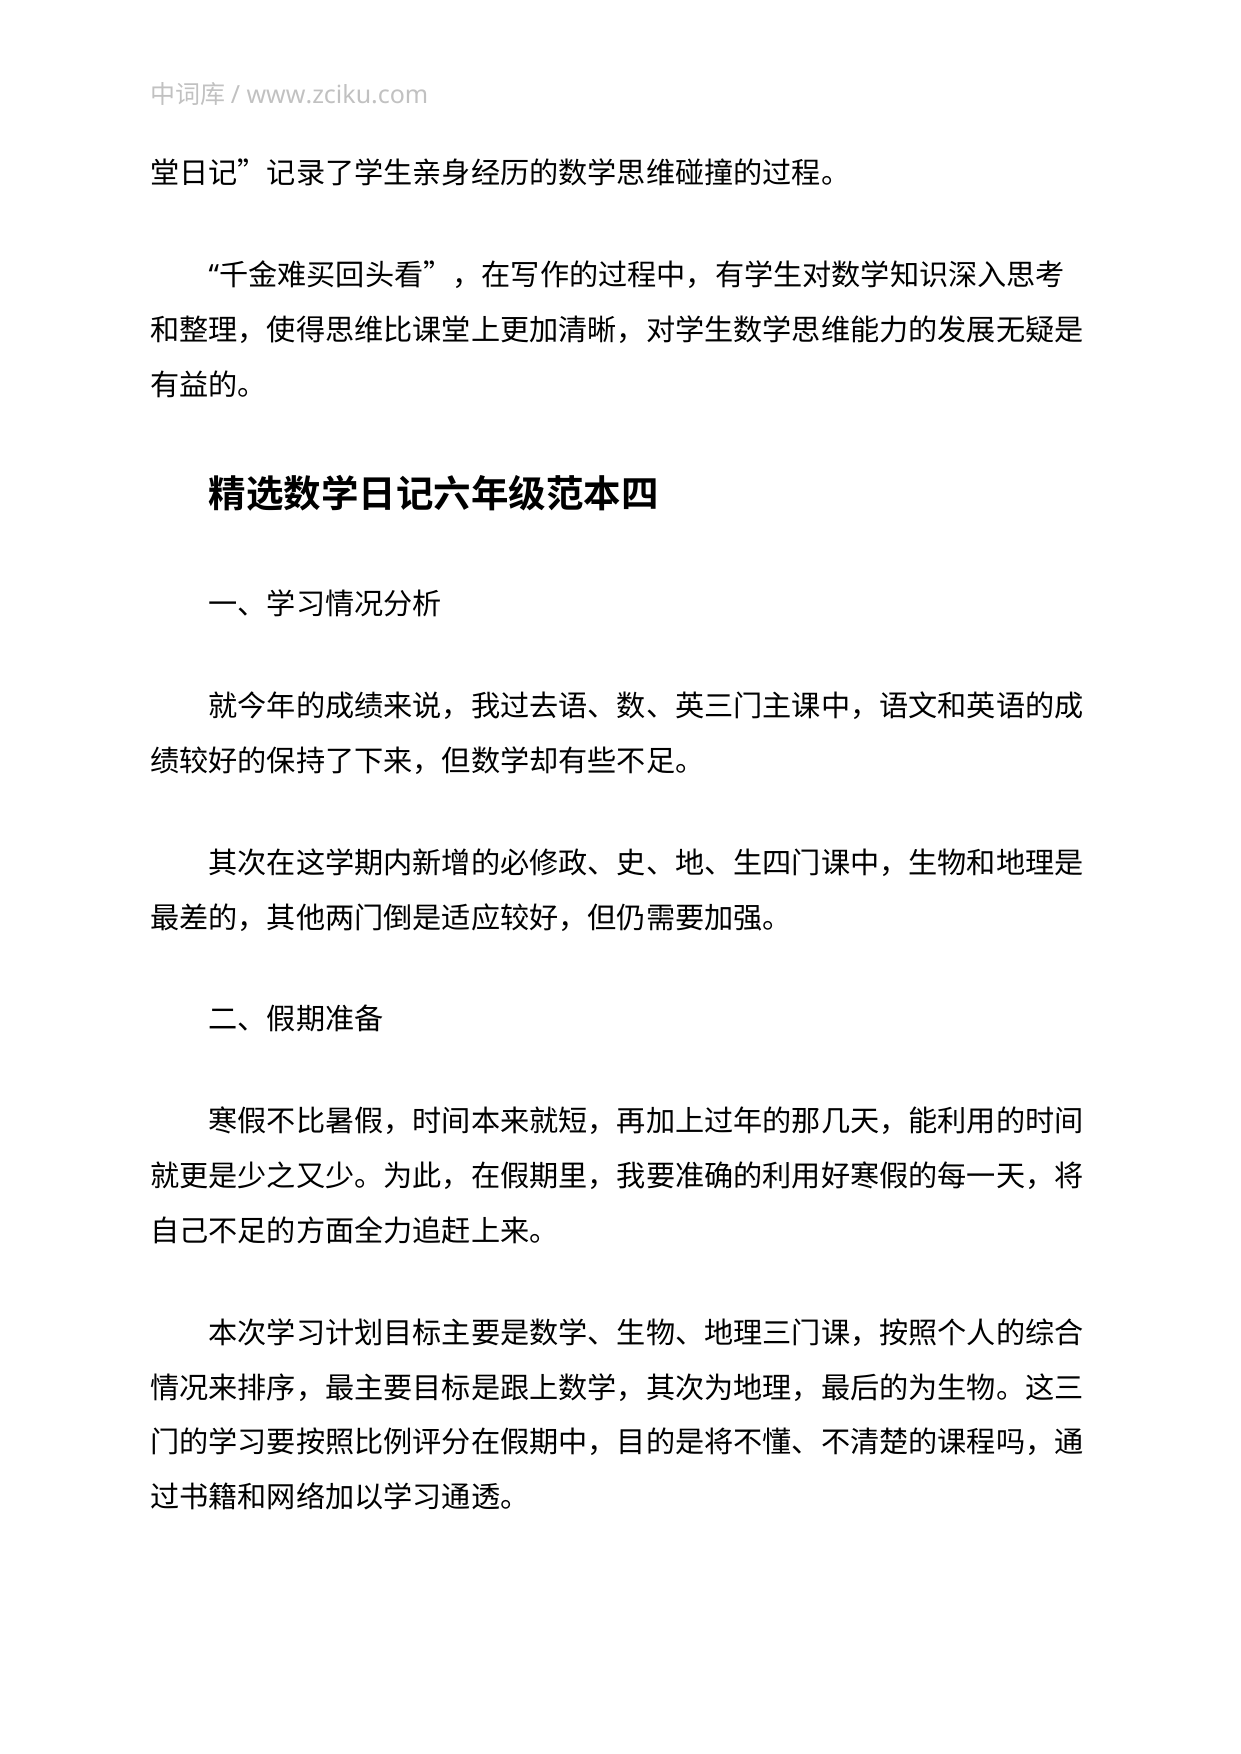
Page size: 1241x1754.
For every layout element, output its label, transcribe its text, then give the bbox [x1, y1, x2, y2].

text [150, 150, 1090, 192]
text 其次在这学期内新增的必修政、史、地、生四门课中，生物和地理是最差的，其他两门倒是适应较好，但仍需要加强。 [150, 839, 1090, 936]
text “千金难买回头看”，在写作的过程中，有学生对数学知识深入思考和整理，使得思维比课堂上更加清晰，对学生数学思维能力的发展无疑是有益的。 [150, 252, 1090, 404]
text 一、学习情况分析 [150, 581, 1090, 623]
text 就今年的成绩来说，我过去语、数、英三门主课中，语文和英语的成绩较好的保持了下来，但数学却有些不足。 [150, 683, 1090, 780]
text 寒假不比暑假，时间本来就短，再加上过年的那几天，能利用的时间就更是少之又少。为此，在假期里，我要准确的利用好寒假的每一天，将自己不足的方面全力追赶上来。 [150, 1098, 1090, 1250]
text 二、假期准备 [150, 996, 1090, 1038]
text 精选数学日记六年级范本四 [150, 463, 1090, 518]
text 本次学习计划目标主要是数学、生物、地理三门课，按照个人的综合情况来排序，最主要目标是跟上数学，其次为地理，最后的为生物。这三门的学习要按照比例评分在假期中，目的是将不懂、不清楚的课程吗，通过书籍和网络加以学习通透。 [150, 1309, 1090, 1516]
